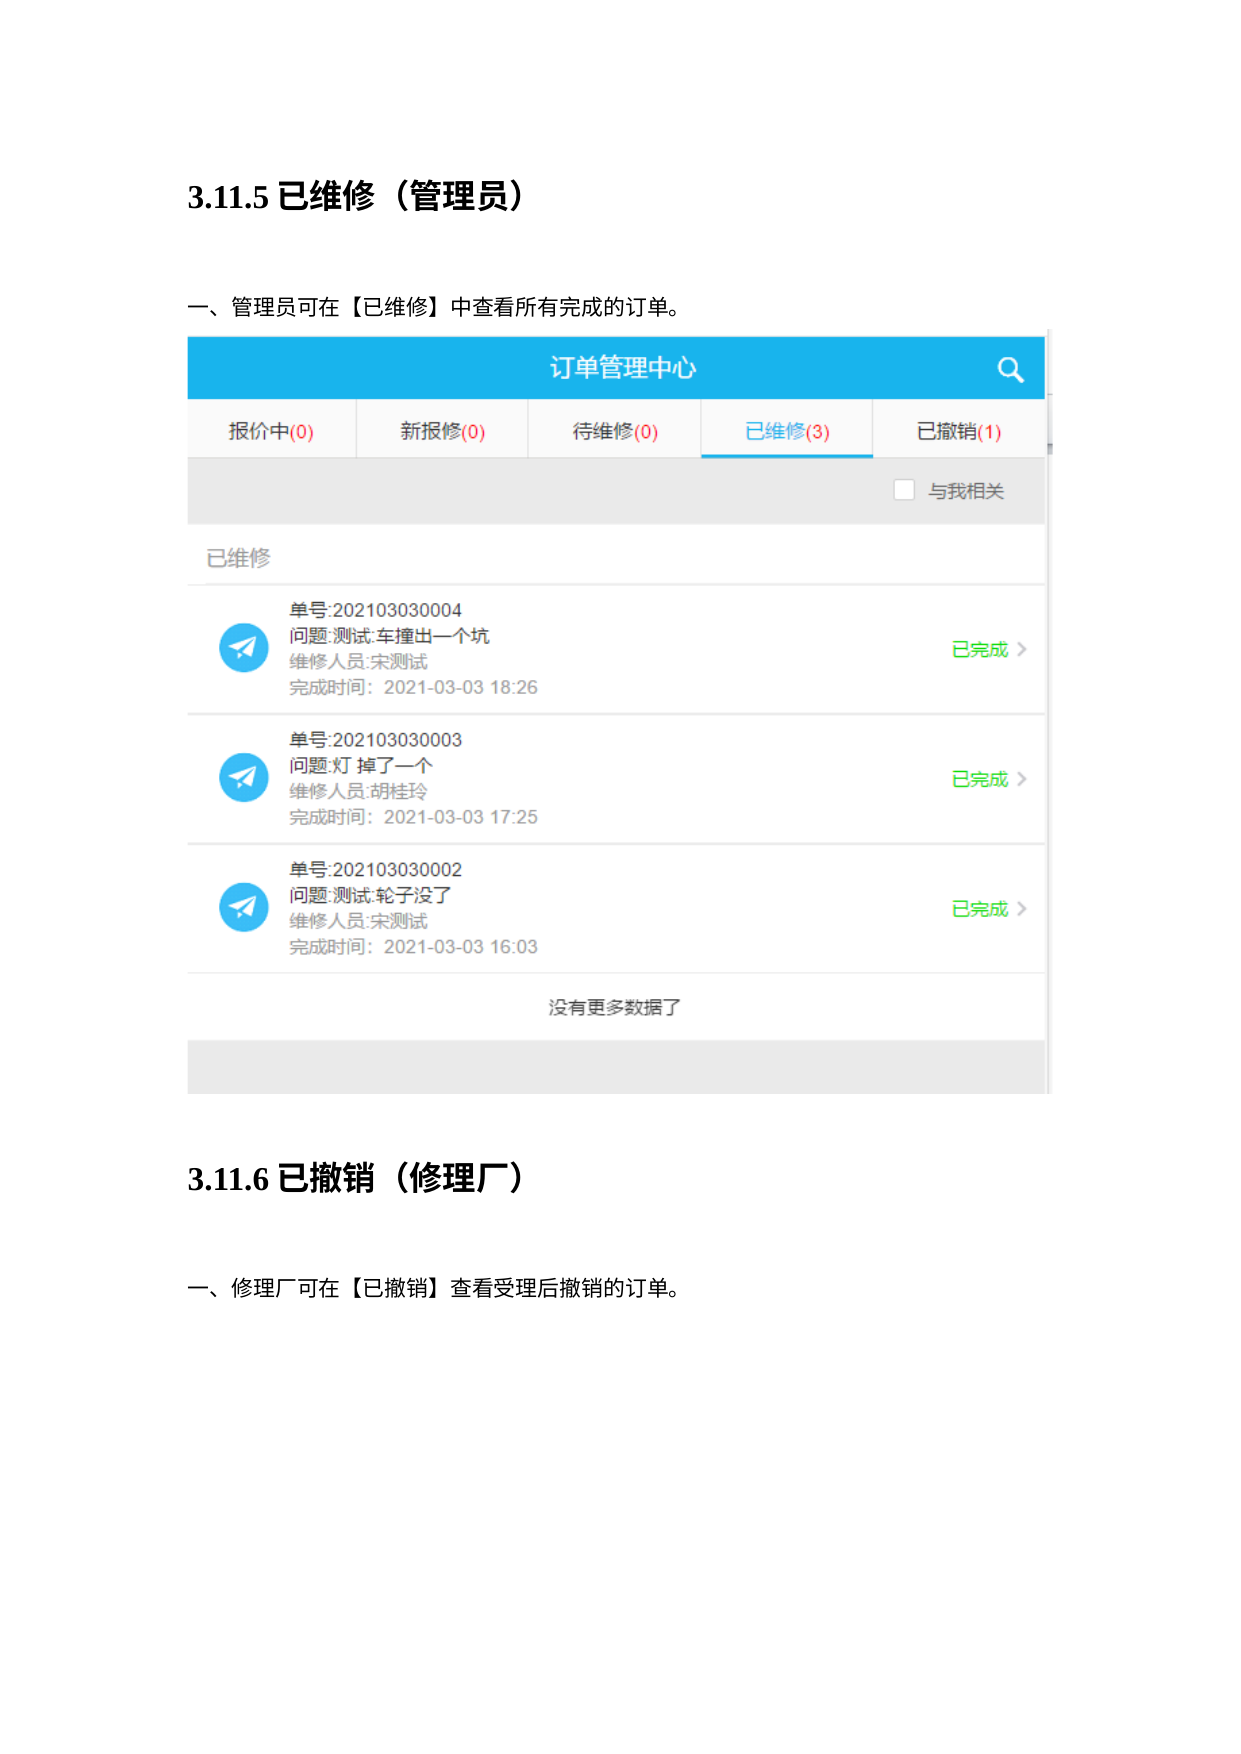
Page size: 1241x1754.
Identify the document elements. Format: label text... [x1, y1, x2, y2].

text 一、管理员可在【已维修】中查看所有完成的订单。 [187, 289, 1053, 322]
subtitle 3.11.6已撤销（修理厂） [187, 1143, 1053, 1208]
subtitle 3.11.5已维修（管理员） [187, 162, 1053, 227]
picture [187, 329, 1053, 1094]
text 一、修理厂可在【已撤销】查看受理后撤销的订单。 [187, 1270, 1053, 1303]
